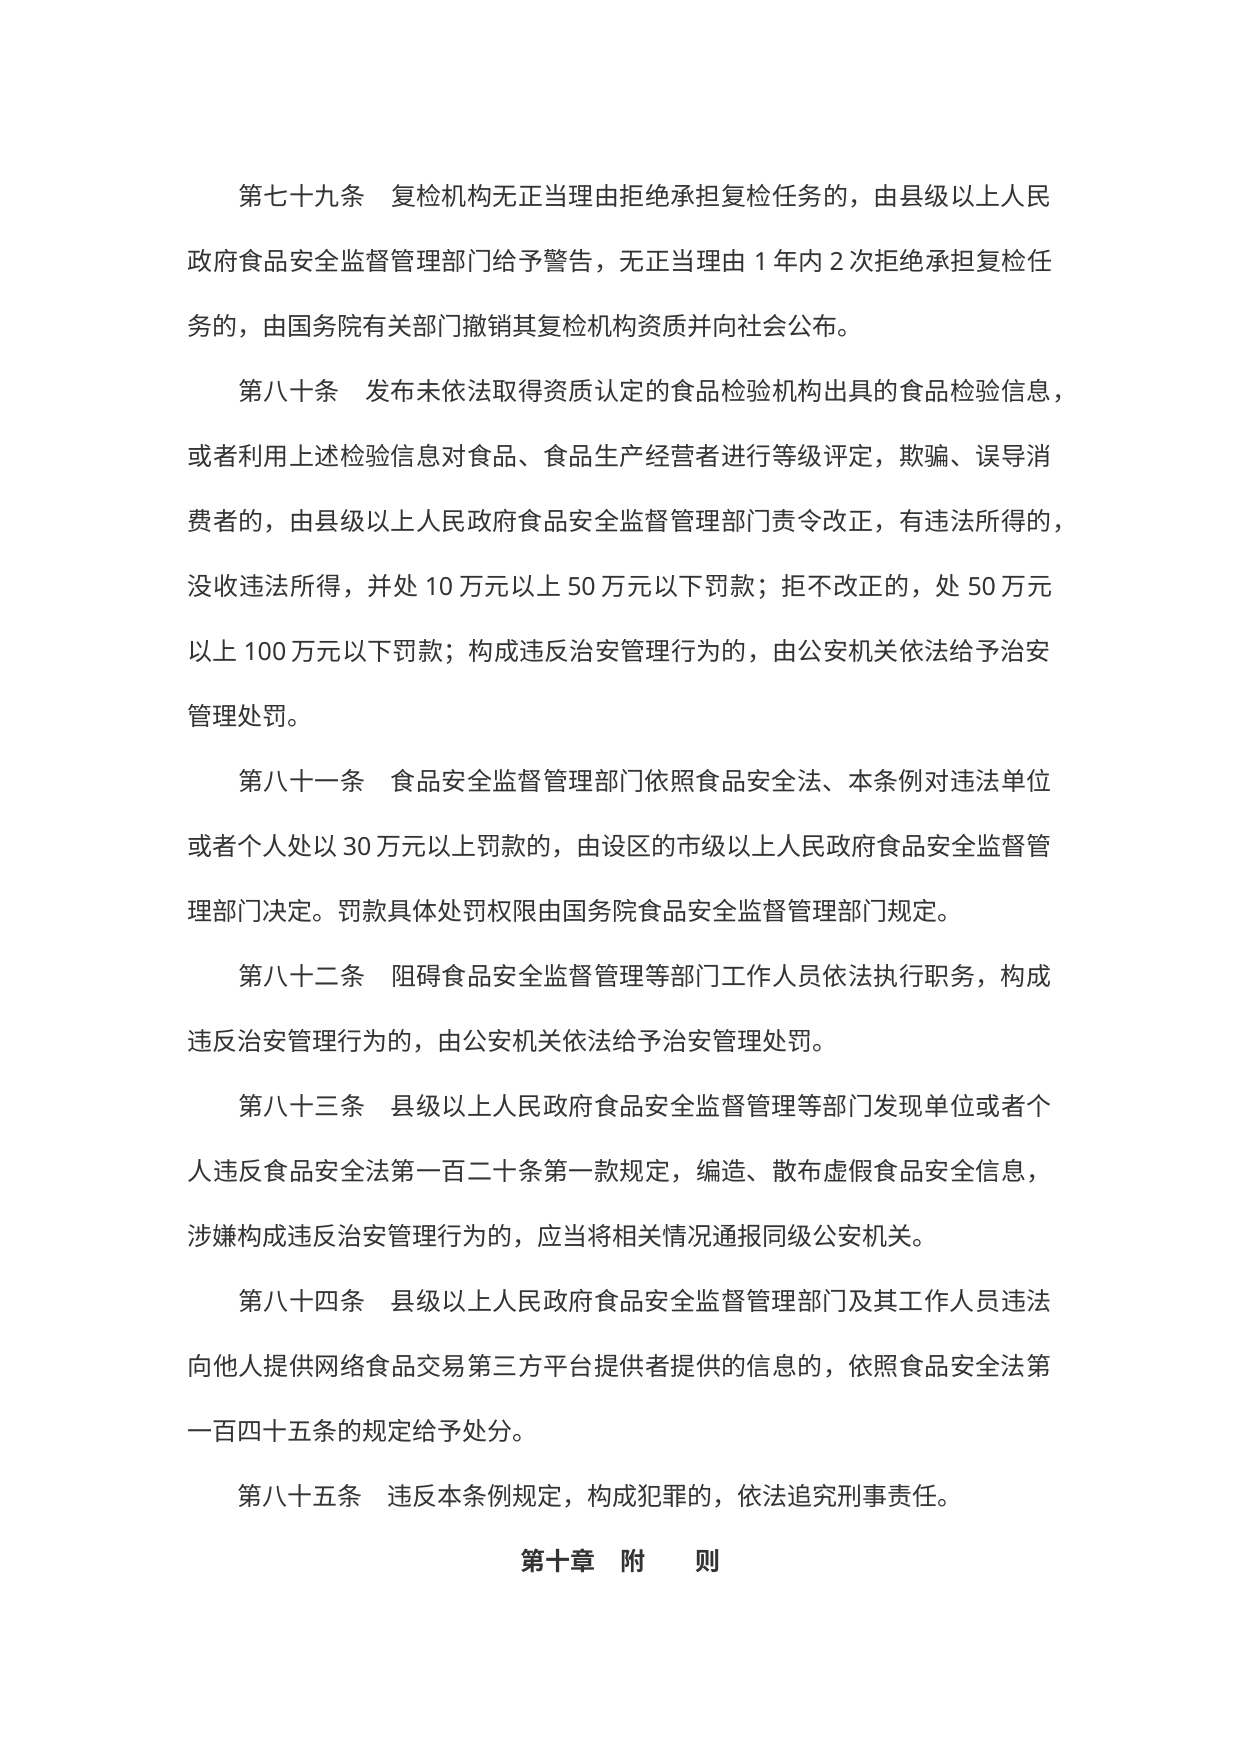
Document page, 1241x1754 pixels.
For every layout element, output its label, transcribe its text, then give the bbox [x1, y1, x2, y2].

text 第七十九条 复检机构无正当理由拒绝承担复检任务的，由县级以上人民政府食品安全监督管理部门给予警告，无正当理由1年内2次拒绝承担复检任务的，由国务院有关部门撤销其复检机构资质并向社会公布。 [187, 162, 1053, 357]
text 第十章 附 则 [187, 1527, 1053, 1592]
text 第八十四条 县级以上人民政府食品安全监督管理部门及其工作人员违法向他人提供网络食品交易第三方平台提供者提供的信息的，依照食品安全法第一百四十五条的规定给予处分。 [187, 1267, 1053, 1462]
text 第八十一条 食品安全监督管理部门依照食品安全法、本条例对违法单位或者个人处以30万元以上罚款的，由设区的市级以上人民政府食品安全监督管理部门决定。罚款具体处罚权限由国务院食品安全监督管理部门规定。 [187, 747, 1053, 942]
text 第八十二条 阻碍食品安全监督管理等部门工作人员依法执行职务，构成违反治安管理行为的，由公安机关依法给予治安管理处罚。 [187, 942, 1053, 1072]
text 第八十条 发布未依法取得资质认定的食品检验机构出具的食品检验信息，或者利用上述检验信息对食品、食品生产经营者进行等级评定，欺骗、误导消费者的，由县级以上人民政府食品安全监督管理部门责令改正，有违法所得的，没收违法所得，并处10万元以上50万元以下罚款；拒不改正的，处50万元以上100万元以下罚款；构成违反治安管理行为的，由公安机关依法给予治安管理处罚。 [187, 357, 1053, 747]
text 第八十三条 县级以上人民政府食品安全监督管理等部门发现单位或者个人违反食品安全法第一百二十条第一款规定，编造、散布虚假食品安全信息，涉嫌构成违反治安管理行为的，应当将相关情况通报同级公安机关。 [187, 1072, 1053, 1267]
text 第八十五条 违反本条例规定，构成犯罪的，依法追究刑事责任。 [187, 1462, 1053, 1527]
